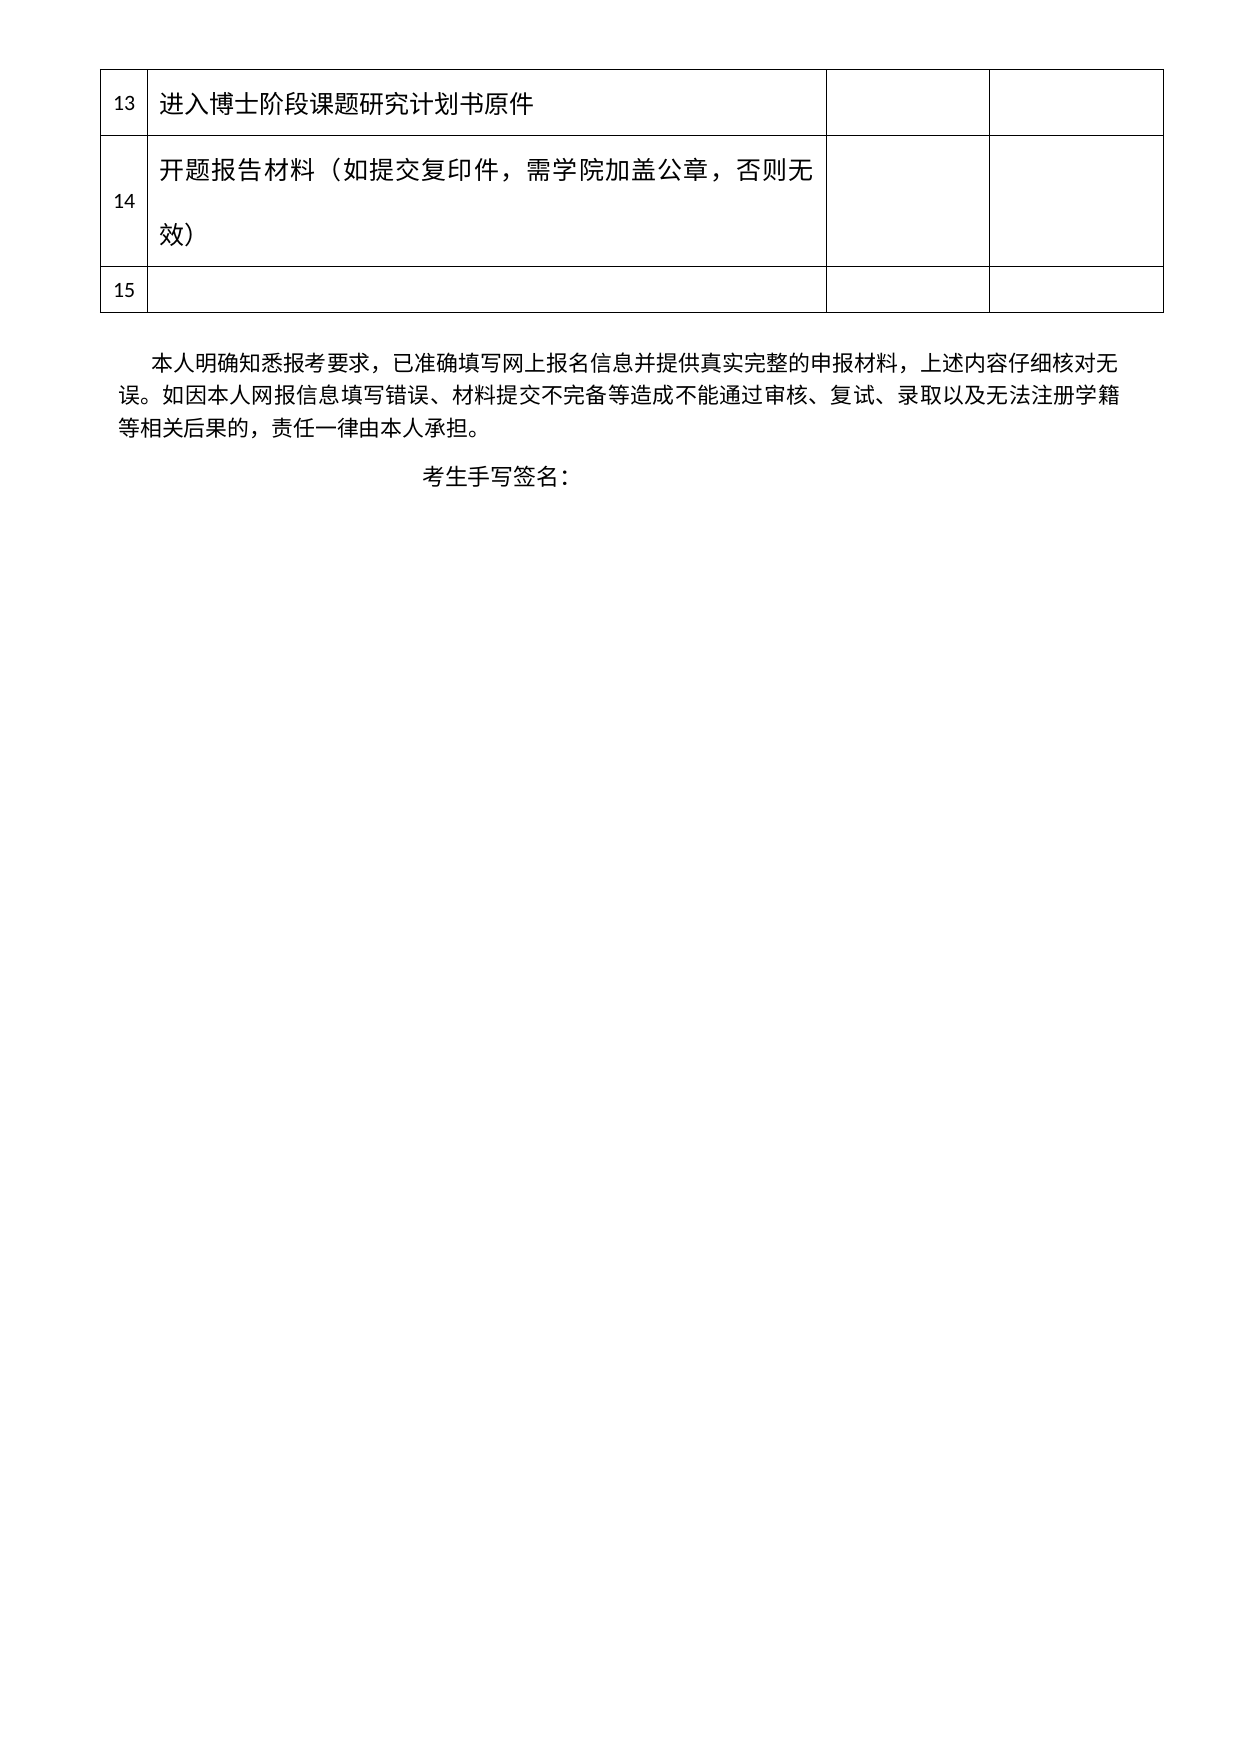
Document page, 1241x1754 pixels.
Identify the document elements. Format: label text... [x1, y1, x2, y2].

table_cell 14 [101, 136, 147, 266]
table_cell 15 [101, 267, 147, 312]
text 本人明确知悉报考要求，已准确填写网上报名信息并提供真实完整的申报材料，上述内容仔细核对无误。如因本人网报信息填写错误、材料提交不完备等造成不能通过审核、复试、录取以及无法注册学籍等相关后果的，责任一律由本人承担。 考生手写签名： [118, 345, 1122, 508]
table_cell [990, 70, 1163, 135]
table_cell 13 [101, 70, 147, 135]
table_cell [990, 267, 1163, 312]
table_cell [827, 70, 989, 135]
table_cell [827, 267, 989, 312]
table_cell [148, 267, 826, 312]
table_cell 进入博士阶段课题研究计划书原件 [148, 70, 826, 135]
table_cell [990, 136, 1163, 266]
table_cell 开题报告材料（如提交复印件，需学院加盖公章，否则无效） [148, 136, 826, 266]
table_cell [827, 136, 989, 266]
